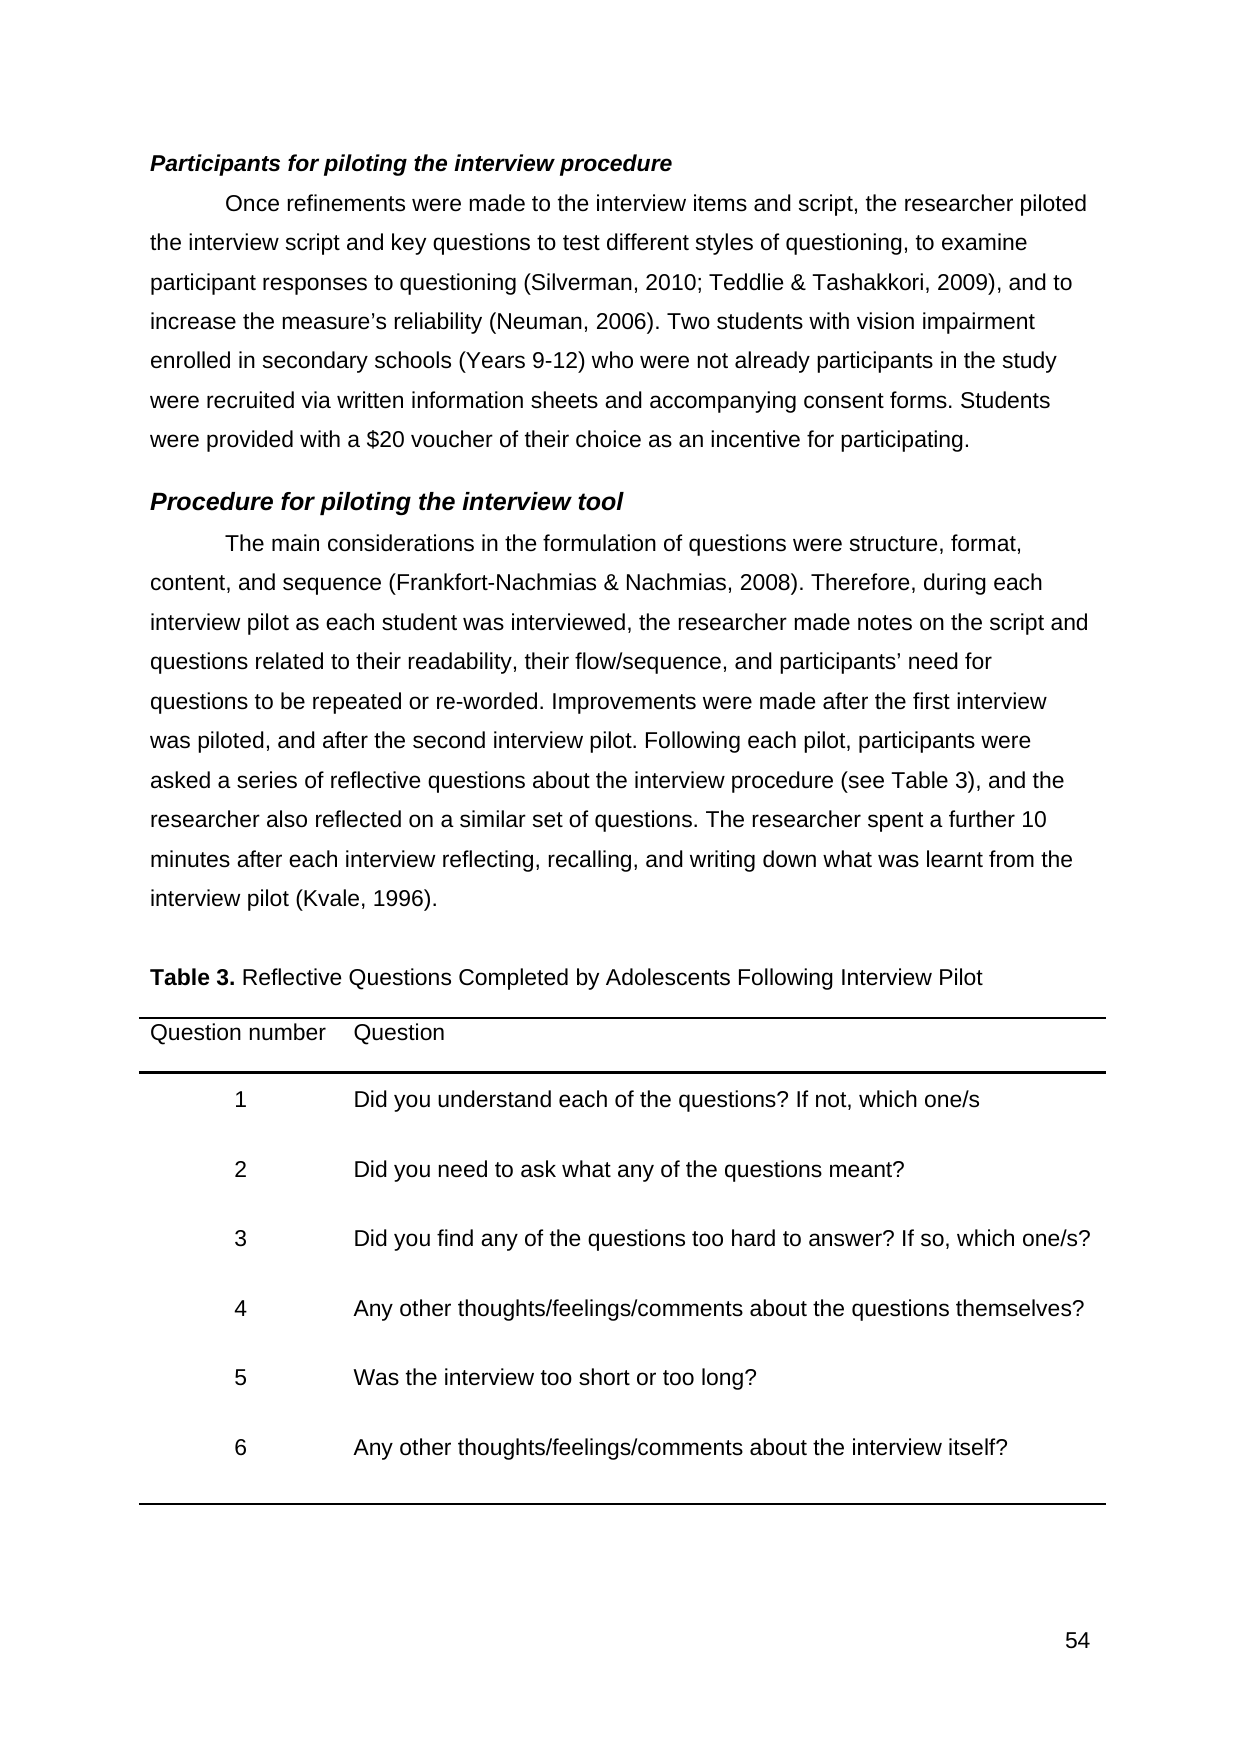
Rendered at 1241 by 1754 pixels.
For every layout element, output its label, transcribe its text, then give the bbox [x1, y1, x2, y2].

table_cell Any other thoughts/feelings/comments about the interview itself? [342, 1434, 1106, 1503]
text The main considerations in the formulation of questions were structure, format, content, and sequence (Frankfort-Nachmias & Nachmias, 2008). Therefore, during each interview pilot as each student was interviewed, the researcher made notes on the script and questions related to their readability, their flow/sequence, and participants’ need for questions to be repeated or re-worded. Improvements were made after the first interview was piloted, and after the second interview pilot. Following each pilot, participants were asked a series of reflective questions about the interview procedure (see Table 3), and the researcher also reflected on a similar set of questions. The researcher spent a further 10 minutes after each interview reflecting, recalling, and writing down what was learnt from the interview pilot (Kvale, 1996). [150, 530, 1090, 911]
table_cell Was the interview too short or too long? [342, 1364, 1106, 1433]
table_cell Did you find any of the questions too hard to answer? If so, which one/s? [342, 1225, 1106, 1294]
table_cell Did you need to ask what any of the questions meant? [342, 1156, 1106, 1225]
subtitle Procedure for piloting the interview tool [150, 487, 1090, 515]
table_cell 5 [139, 1364, 342, 1433]
table_header Question number [139, 1019, 342, 1071]
subtitle Participants for piloting the interview procedure [150, 150, 1090, 176]
table_cell 2 [139, 1156, 342, 1225]
text Once refinements were made to the interview items and script, the researcher piloted the interview script and key questions to test different styles of questioning, to examine participant responses to questioning (Silverman, 2010; Teddlie & Tashakkori, 2009), and to increase the measure’s reliability (Neuman, 2006). Two students with vision impairment enrolled in secondary schools (Years 9-12) who were not already participants in the study were recruited via written information sheets and accompanying consent forms. Students were provided with a $20 voucher of their choice as an incentive for participating. [150, 189, 1090, 453]
table_header Question [342, 1019, 1106, 1071]
table_cell 3 [139, 1225, 342, 1294]
table_cell 1 [139, 1074, 342, 1156]
table_cell Did you understand each of the questions? If not, which one/s [342, 1074, 1106, 1156]
text Table 3. Reflective Questions Completed by Adolescents Following Interview Pilot [150, 964, 1090, 990]
table_cell 4 [139, 1295, 342, 1364]
table_cell 6 [139, 1434, 342, 1503]
table_cell Any other thoughts/feelings/comments about the questions themselves? [342, 1295, 1106, 1364]
